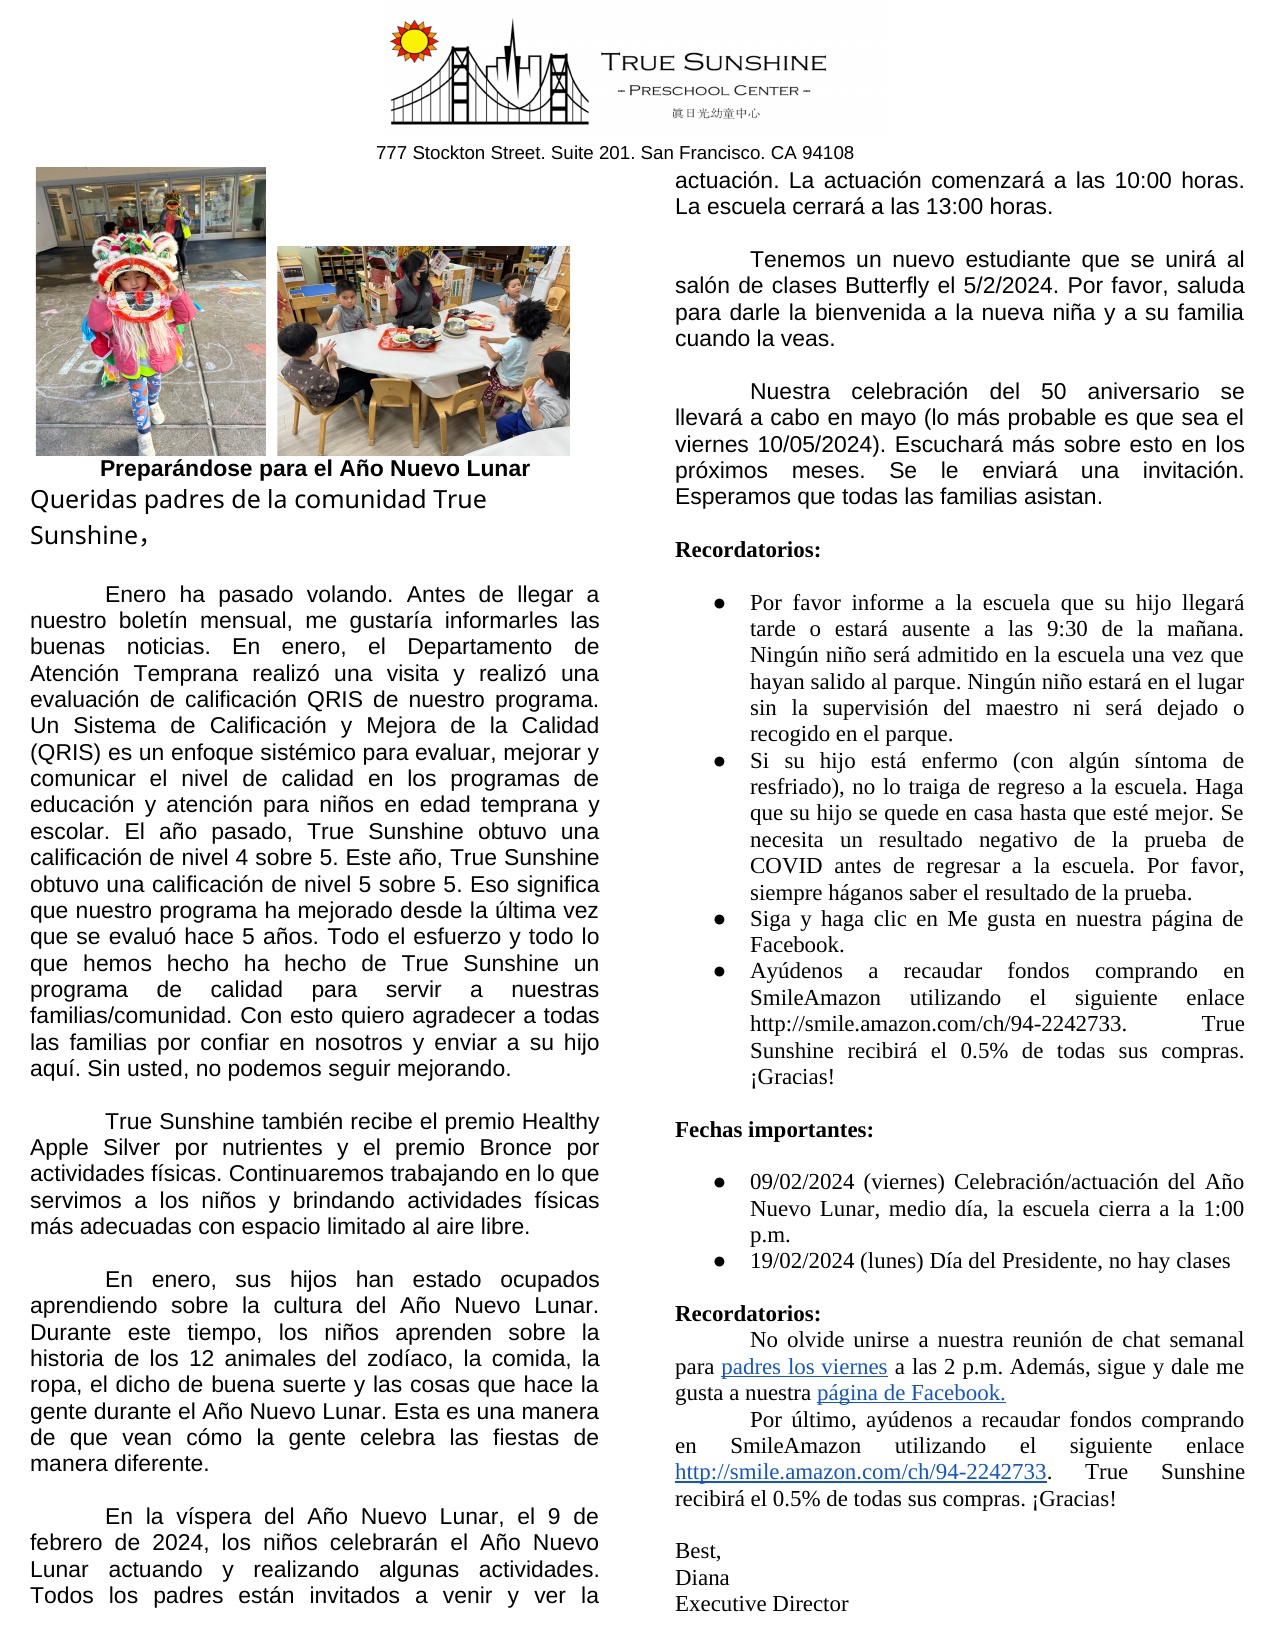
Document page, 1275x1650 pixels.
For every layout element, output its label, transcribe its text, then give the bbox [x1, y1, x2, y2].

picture [35, 167, 266, 456]
text Por último, ayúdenos a recaudar fondos comprando en SmileAmazon utilizando el siguiente enlace http://smile.amazon.com/ch/94-2242733. True Sunshine recibirá el 0.5% de todas sus compras. ¡Gracias! [675, 1406, 1245, 1511]
list Ayúdenos a recaudar fondos comprando en SmileAmazon utilizando el siguiente enlace http://smile.amazon.com/ch/94-2242733. True Sunshine recibirá el 0.5% de todas sus compras. ¡Gracias! [712, 958, 1245, 1089]
text Executive Director [675, 1590, 1245, 1616]
text Enero ha pasado volando. Antes de llegar a nuestro boletín mensual, me gustaría informarles las buenas noticias. En enero, el Departamento de Atención Temprana realizó una visita y realizó una evaluación de calificación QRIS de nuestro programa. Un Sistema de Calificación y Mejora de la Calidad (QRIS) es un enfoque sistémico para evaluar, mejorar y comunicar el nivel de calidad en los programas de educación y atención para niños en edad temprana y escolar. El año pasado, True Sunshine obtuvo una calificación de nivel 4 sobre 5. Este año, True Sunshine obtuvo una calificación de nivel 5 sobre 5. Eso significa que nuestro programa ha mejorado desde la última vez que se evaluó hace 5 años. Todo el esfuerzo y todo lo que hemos hecho ha hecho de True Sunshine un programa de calidad para servir a nuestras familias/comunidad. Con esto quiero agradecer a todas las familias por confiar en nosotros y enviar a su hijo aquí. Sin usted, no podemos seguir mejorando. [30, 581, 600, 1081]
text Recordatorios: [675, 536, 1245, 562]
text En enero, sus hijos han estado ocupados aprendiendo sobre la cultura del Año Nuevo Lunar. Durante este tiempo, los niños aprenden sobre la historia de los 12 animales del zodíaco, la comida, la ropa, el dicho de buena suerte y las cosas que hace la gente durante el Año Nuevo Lunar. Esta es una manera de que vean cómo la gente celebra las fiestas de manera diferente. [30, 1266, 600, 1477]
text Diana [675, 1564, 1245, 1590]
text Fechas importantes: [675, 1116, 1245, 1142]
text Queridas padres de la comunidad True Sunshine， [30, 482, 600, 552]
list Por favor informe a la escuela que su hijo llegará tarde o estará ausente a las 9:30 de la mañana. Ningún niño será admitido en la escuela una vez que hayan salido al parque. Ningún niño estará en el lugar sin la supervisión del maestro ni será dejado o recogido en el parque. [712, 589, 1245, 747]
text Preparándose para el Año Nuevo Lunar [30, 455, 600, 482]
text Tenemos un nuevo estudiante que se unirá al salón de clases Butterfly el 5/2/2024. Por favor, saluda para darle la bienvenida a la nueva niña y a su familia cuando la veas. [675, 246, 1245, 351]
list Si su hijo está enfermo (con algún síntoma de resfriado), no lo traiga de regreso a la escuela. Haga que su hijo se quede en casa hasta que esté mejor. Se necesita un resultado negativo de la prueba de COVID antes de regresar a la escuela. Por favor, siempre háganos saber el resultado de la prueba. [712, 747, 1245, 905]
text No olvide unirse a nuestra reunión de chat semanal para padres los viernes a las 2 p.m. Además, sigue y dale me gusta a nuestra página de Facebook. [675, 1327, 1245, 1406]
text Recordatorios: [675, 1300, 1245, 1327]
list Siga y haga clic en Me gusta en nuestra página de Facebook. [712, 905, 1245, 958]
text En la víspera del Año Nuevo Lunar, el 9 de febrero de 2024, los niños celebrarán el Año Nuevo Lunar actuando y realizando algunas actividades. Todos los padres están invitados a venir y ver la actuación. La actuación comenzará a las 10:00 horas. La escuela cerrará a las 13:00 horas. [675, 167, 1245, 220]
list 19/02/2024 (lunes) Día del Presidente, no hay clases [712, 1247, 1245, 1274]
text En la víspera del Año Nuevo Lunar, el 9 de febrero de 2024, los niños celebrarán el Año Nuevo Lunar actuando y realizando algunas actividades. Todos los padres están invitados a venir y ver la actuación. La actuación comenzará a las 10:00 horas. La escuela cerrará a las 13:00 horas. [30, 1503, 600, 1608]
picture [277, 246, 570, 456]
picture [385, 0, 891, 137]
list 09/02/2024 (viernes) Celebración/actuación del Año Nuevo Lunar, medio día, la escuela cierra a la 1:00 p.m. [712, 1168, 1245, 1247]
text Nuestra celebración del 50 aniversario se llevará a cabo en mayo (lo más probable es que sea el viernes 10/05/2024). Escuchará más sobre esto en los próximos meses. Se le enviará una invitación. Esperamos que todas las familias asistan. [675, 378, 1245, 509]
text Best, [675, 1537, 1245, 1564]
text True Sunshine también recibe el premio Healthy Apple Silver por nutrientes y el premio Bronce por actividades físicas. Continuaremos trabajando en lo que servimos a los niños y brindando actividades físicas más adecuadas con espacio limitado al aire libre. [30, 1108, 600, 1239]
